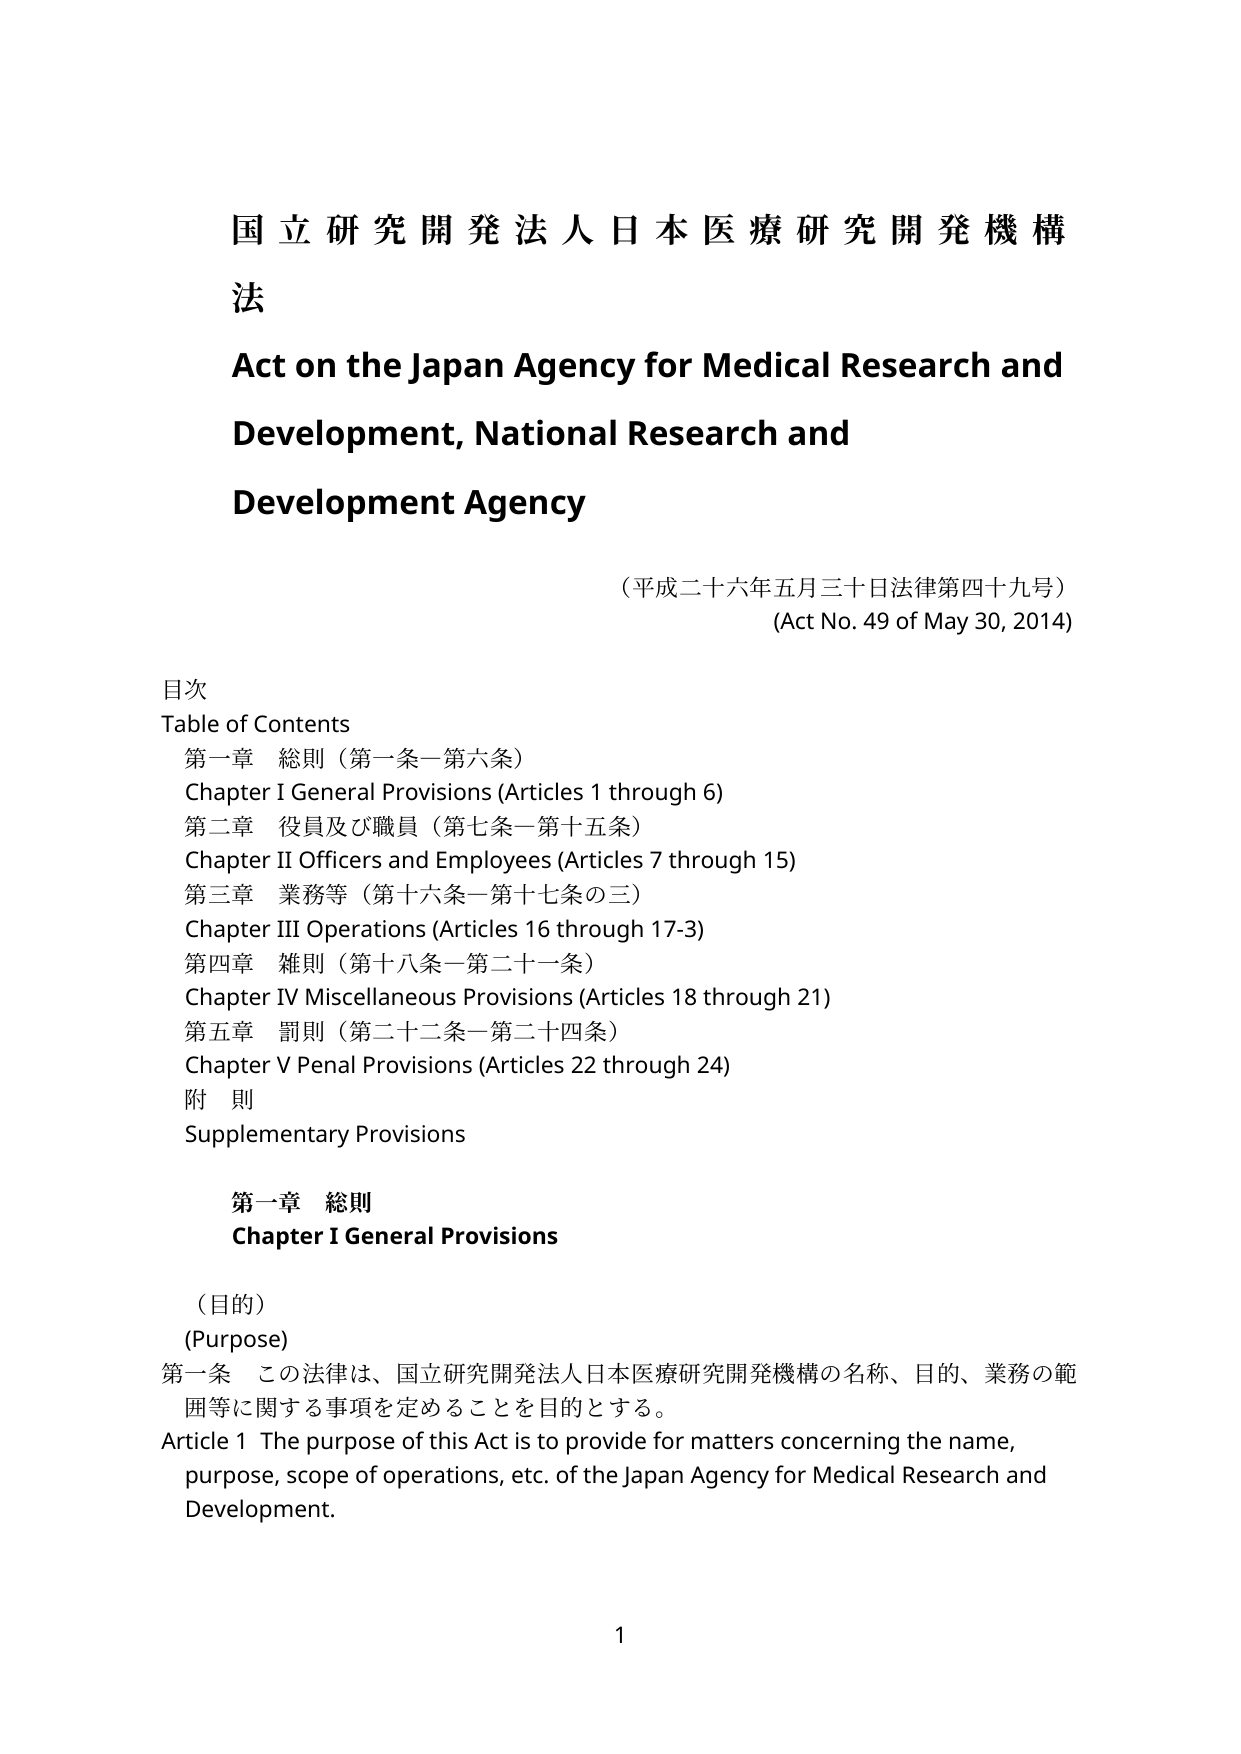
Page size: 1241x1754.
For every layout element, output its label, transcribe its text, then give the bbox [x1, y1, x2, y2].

text Chapter IV Miscellaneous Provisions (Articles 18 through 21) [184, 979, 1079, 1014]
text （平成二十六年五月三十日法律第四十九号） [161, 569, 1079, 604]
text (Purpose) [184, 1321, 1079, 1355]
text Chapter III Operations (Articles 16 through 17-3) [184, 911, 1079, 945]
text 第一章 総則（第一条―第六条） [184, 740, 1079, 774]
text 第四章 雑則（第十八条―第二十一条） [184, 945, 1079, 979]
text 第二章 役員及び職員（第七条―第十五条） [184, 809, 1079, 843]
text 第一条 この法律は、国立研究開発法人日本医療研究開発機構の名称、目的、業務の範囲等に関する事項を定めることを目的とする。 [161, 1355, 1079, 1424]
text Act on the Japan Agency for Medical Research and Development, National Research and Development Agency [230, 330, 1079, 535]
text Chapter V Penal Provisions (Articles 22 through 24) [184, 1048, 1079, 1082]
text 第五章 罰則（第二十二条―第二十四条） [184, 1014, 1079, 1048]
text Chapter I General Provisions (Articles 1 through 6) [184, 774, 1079, 809]
text 附 則 [184, 1082, 1079, 1116]
text (Act No. 49 of May 30, 2014) [161, 604, 1079, 638]
text 国立研究開発法人日本医療研究開発機構法 [230, 194, 1079, 330]
text 第三章 業務等（第十六条―第十七条の三） [184, 877, 1079, 911]
text Chapter II Officers and Employees (Articles 7 through 15) [184, 843, 1079, 877]
text Chapter I General Provisions [230, 1219, 1079, 1253]
text 第一章 総則 [230, 1184, 1079, 1219]
text （目的） [184, 1287, 1079, 1321]
text 目次 [161, 672, 1079, 706]
text Supplementary Provisions [184, 1116, 1079, 1150]
text Table of Contents [161, 706, 1079, 740]
text Article 1 The purpose of this Act is to provide for matters concerning the name, purpose, scope of operations, etc. of the Japan Agency for Medical Research and Development. [161, 1424, 1079, 1526]
